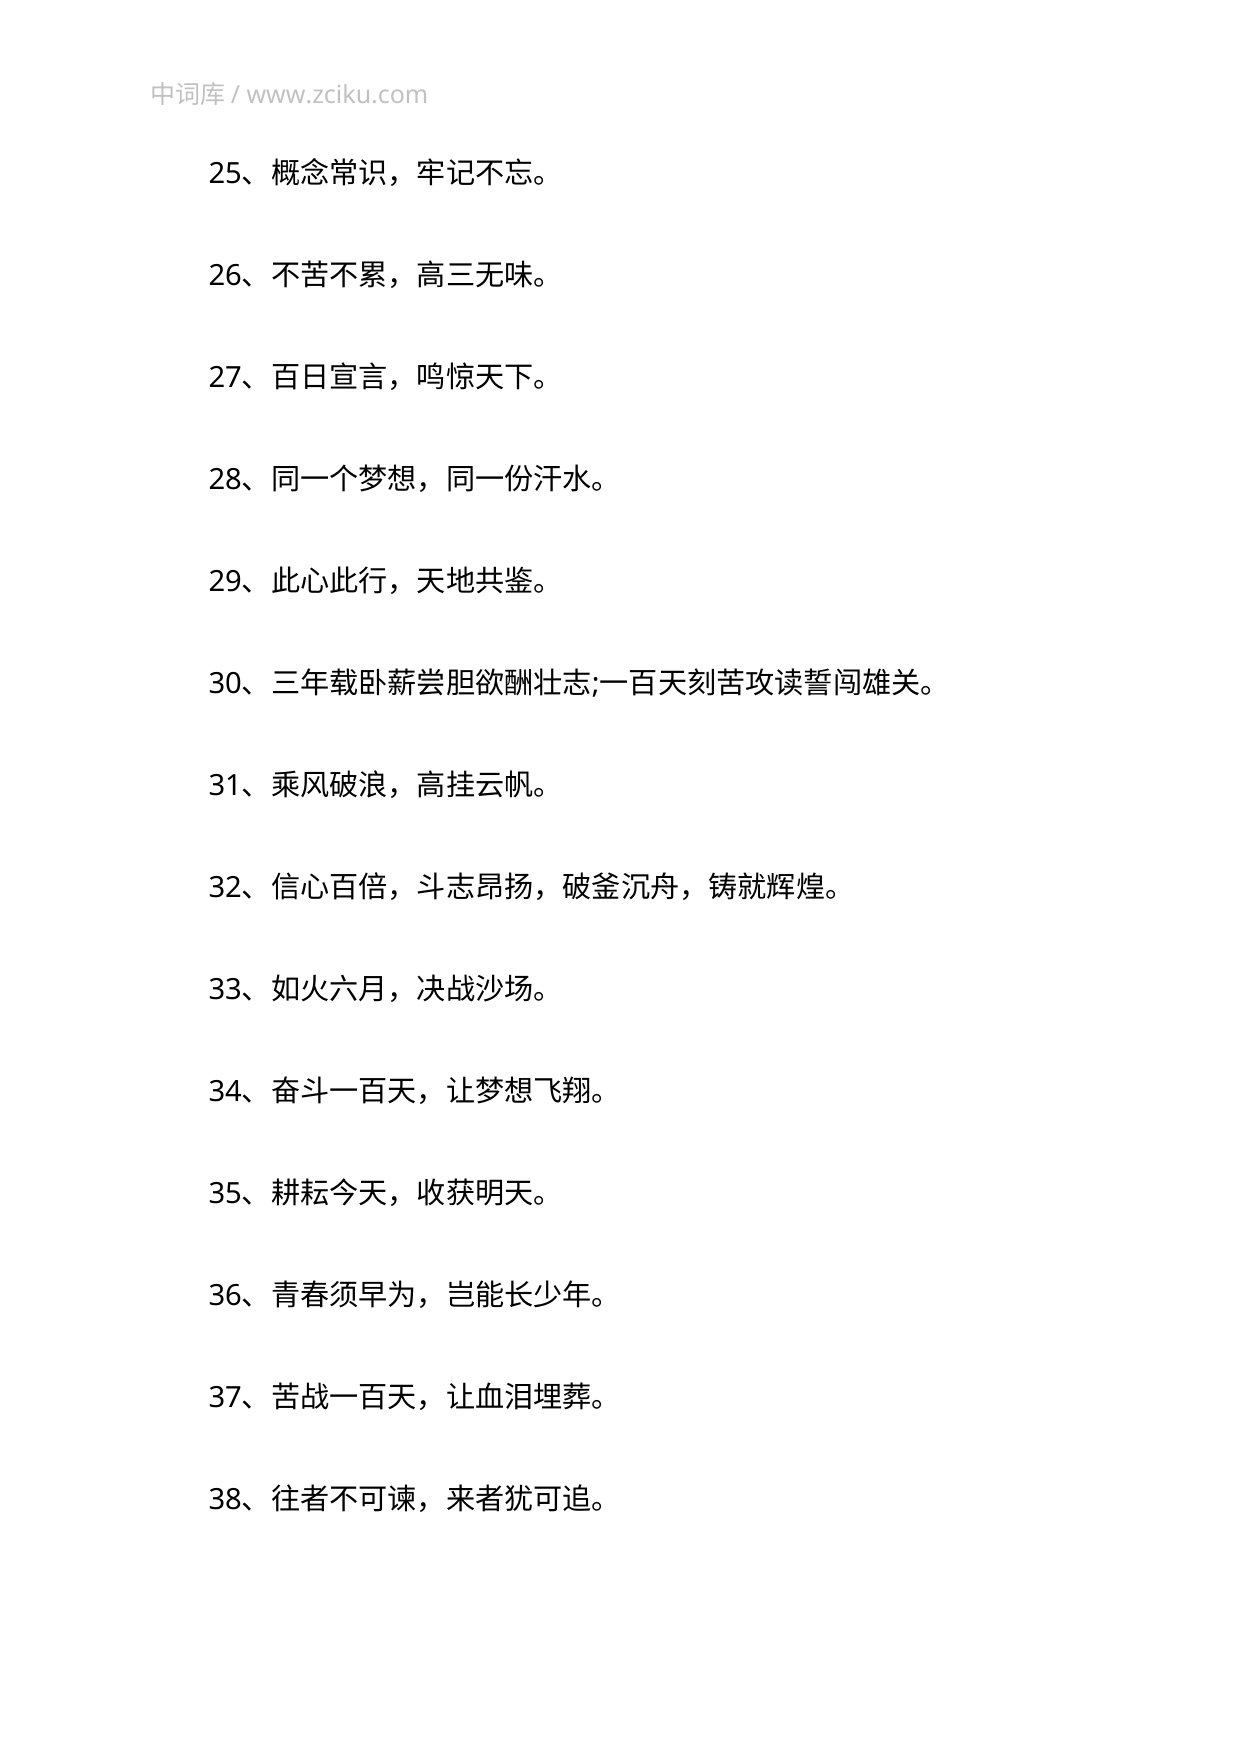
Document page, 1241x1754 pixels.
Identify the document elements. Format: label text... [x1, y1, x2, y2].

text 31、乘风破浪，高挂云帆。 [150, 762, 1090, 804]
text 26、不苦不累，高三无味。 [150, 252, 1090, 294]
text 33、如火六月，决战沙场。 [150, 966, 1090, 1008]
text 35、耕耘今天，收获明天。 [150, 1170, 1090, 1212]
text 38、往者不可谏，来者犹可追。 [150, 1476, 1090, 1518]
text 28、同一个梦想，同一份汗水。 [150, 456, 1090, 498]
text 32、信心百倍，斗志昂扬，破釜沉舟，铸就辉煌。 [150, 864, 1090, 906]
text 34、奋斗一百天，让梦想飞翔。 [150, 1068, 1090, 1110]
text 25、概念常识，牢记不忘。 [150, 150, 1090, 192]
text 37、苦战一百天，让血泪埋葬。 [150, 1374, 1090, 1416]
text 30、三年载卧薪尝胆欲酬壮志;一百天刻苦攻读誓闯雄关。 [150, 660, 1090, 702]
text 29、此心此行，天地共鉴。 [150, 558, 1090, 600]
text 36、青春须早为，岂能长少年。 [150, 1272, 1090, 1314]
text 27、百日宣言，鸣惊天下。 [150, 354, 1090, 396]
